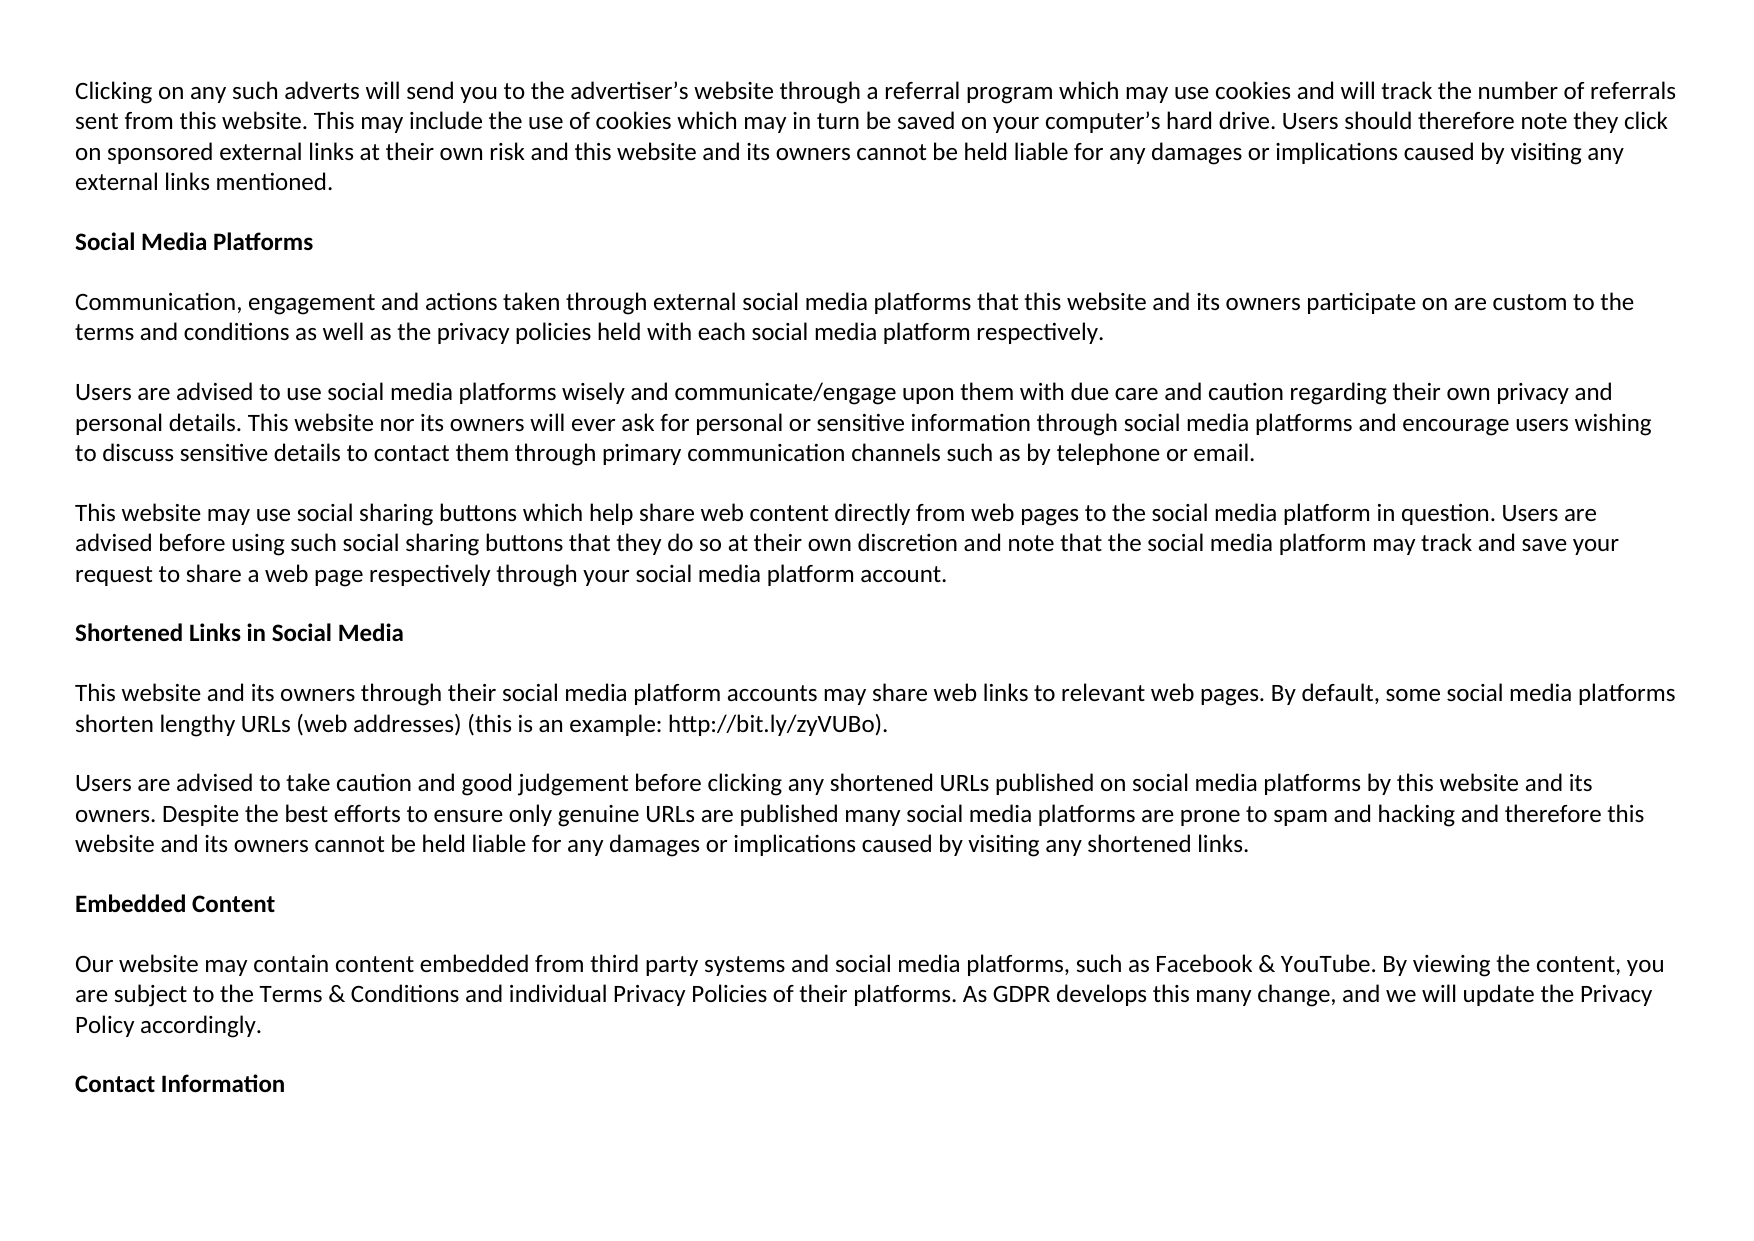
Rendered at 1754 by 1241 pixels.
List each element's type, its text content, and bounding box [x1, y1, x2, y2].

text Communication, engagement and actions taken through external social media platforms that this website and its owners participate on are custom to the terms and conditions as well as the privacy policies held with each social media platform respectively. [75, 286, 1679, 347]
text This website and its owners through their social media platform accounts may share web links to relevant web pages. By default, some social media platforms shorten lengthy URLs (web addresses) (this is an example: http://bit.ly/zyVUBo). [75, 677, 1679, 738]
text Social Media Platforms [75, 226, 1679, 257]
text Users are advised to take caution and good judgement before clicking any shortened URLs published on social media platforms by this website and its owners. Despite the best efforts to ensure only genuine URLs are published many social media platforms are prone to spam and hacking and therefore this website and its owners cannot be held liable for any damages or implications caused by visiting any shortened links. [75, 767, 1679, 859]
text Users are advised to use social media platforms wisely and communicate/engage upon them with due care and caution regarding their own privacy and personal details. This website nor its owners will ever ask for personal or sensitive information through social media platforms and encourage users wishing to discuss sensitive details to contact them through primary communication channels such as by telephone or email. [75, 376, 1679, 468]
text Clicking on any such adverts will send you to the advertiser’s website through a referral program which may use cookies and will track the number of referrals sent from this website. This may include the use of cookies which may in turn be saved on your computer’s hard drive. Users should therefore note they click on sponsored external links at their own risk and this website and its owners cannot be held liable for any damages or implications caused by visiting any external links mentioned. [75, 75, 1679, 197]
text Shortened Links in Social Media [75, 618, 1679, 648]
text Our website may contain content embedded from third party systems and social media platforms, such as Facebook & YouTube. By viewing the content, you are subject to the Terms & Conditions and individual Privacy Policies of their platforms. As GDPR develops this many change, and we will update the Privacy Policy accordingly. [75, 948, 1679, 1039]
text Contact Information [75, 1069, 1679, 1099]
text This website may use social sharing buttons which help share web content directly from web pages to the social media platform in question. Users are advised before using such social sharing buttons that they do so at their own discretion and note that the social media platform may track and save your request to share a web page respectively through your social media platform account. [75, 497, 1679, 588]
text Embedded Content [75, 888, 1679, 919]
